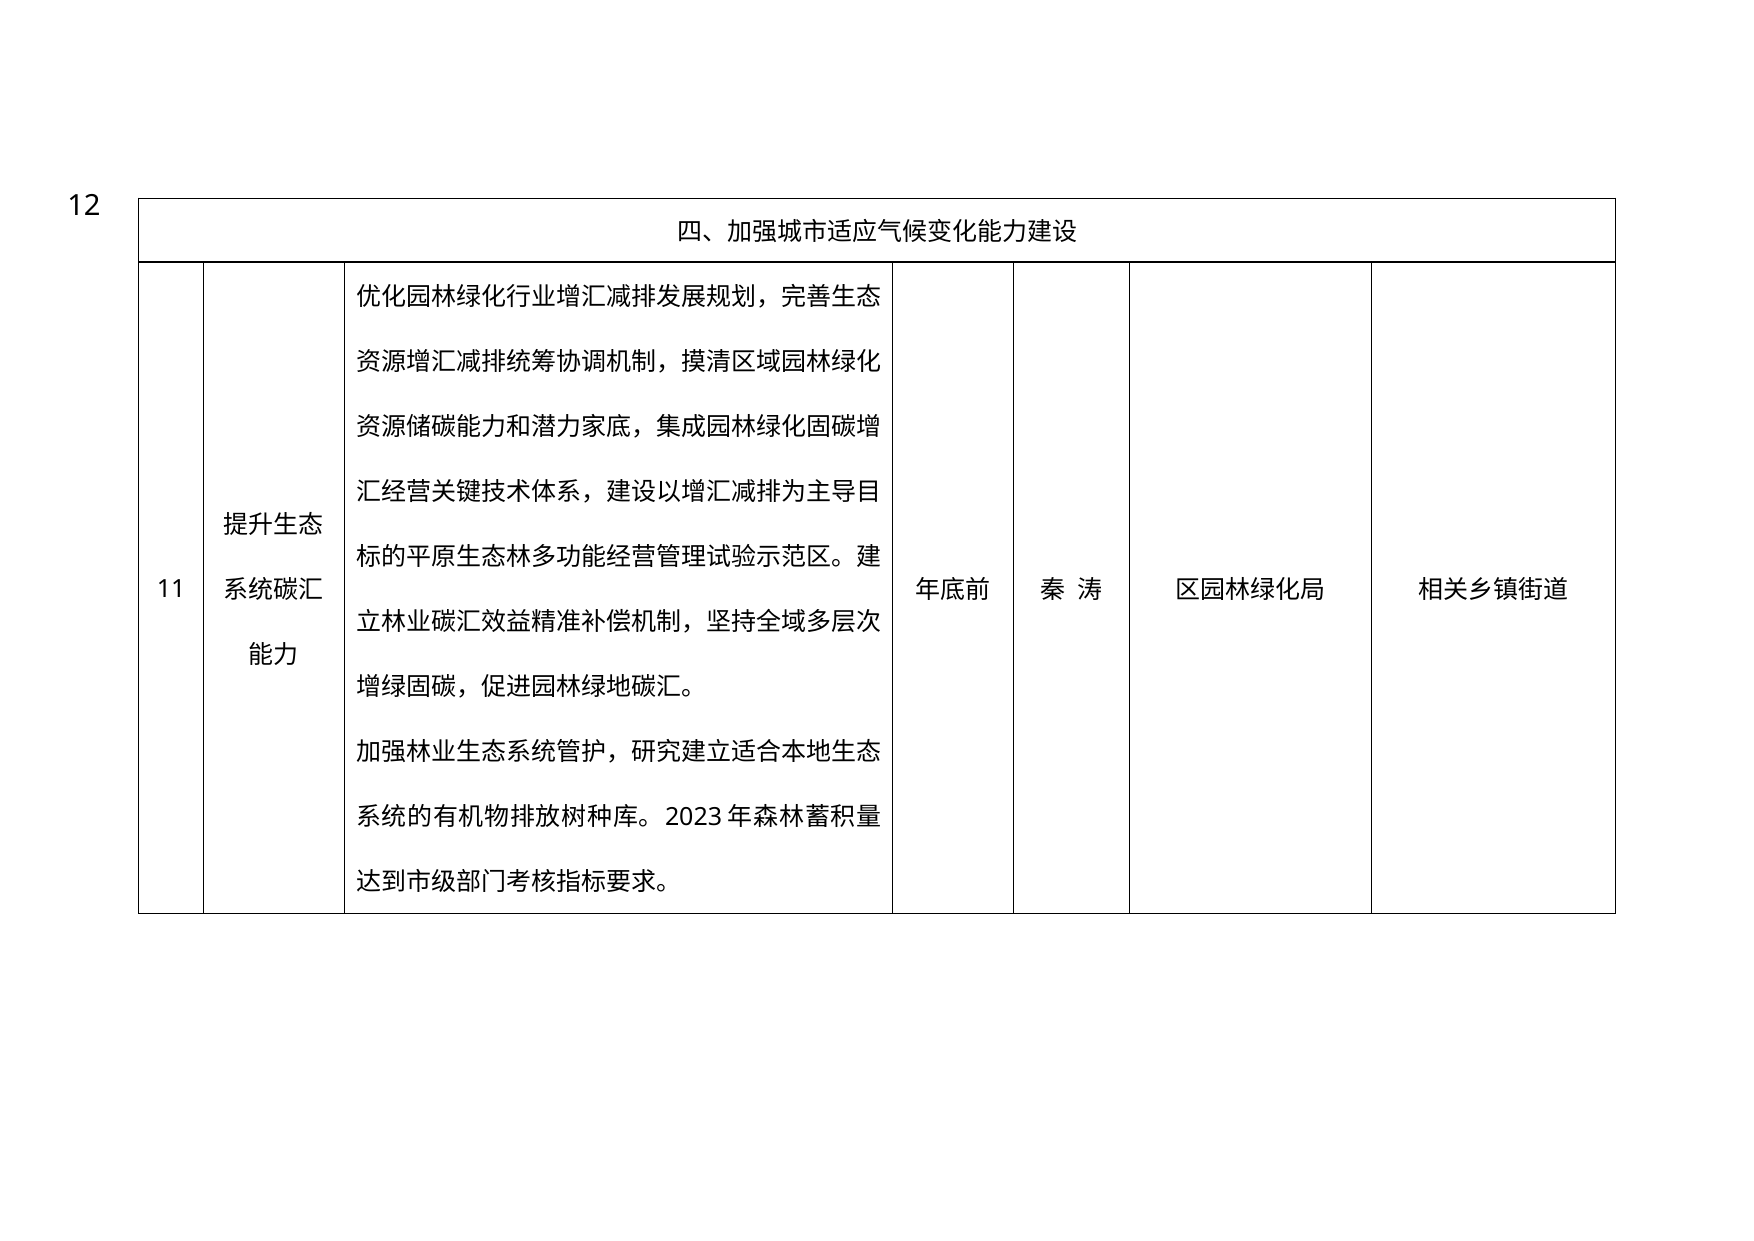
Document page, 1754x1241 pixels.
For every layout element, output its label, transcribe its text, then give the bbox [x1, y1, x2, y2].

table_cell 年底前 [893, 263, 1013, 912]
table_cell 四、加强城市适应气候变化能力建设 [139, 199, 1615, 261]
table_cell 提升生态系统碳汇能力 [204, 263, 344, 912]
table_cell 相关乡镇街道 [1372, 263, 1615, 912]
table_cell 11 [139, 263, 203, 912]
table_cell 秦 涛 [1014, 263, 1129, 912]
table_cell 区园林绿化局 [1130, 263, 1371, 912]
table_cell 优化园林绿化行业增汇减排发展规划，完善生态资源增汇减排统筹协调机制，摸清区域园林绿化资源储碳能力和潜力家底，集成园林绿化固碳增汇经营关键技术体系，建设以增汇减排为主导目标的平原生态林多功能经营管理试验示范区。建立林业碳汇效益精准补偿机制，坚持全域多层次增绿固碳，促进园林绿地碳汇。 加强林业生态系统管护，研究建立适合本地生态系统的有机物排放树种库。2023年森林蓄积量达到市级部门考核指标要求。 [345, 263, 892, 912]
